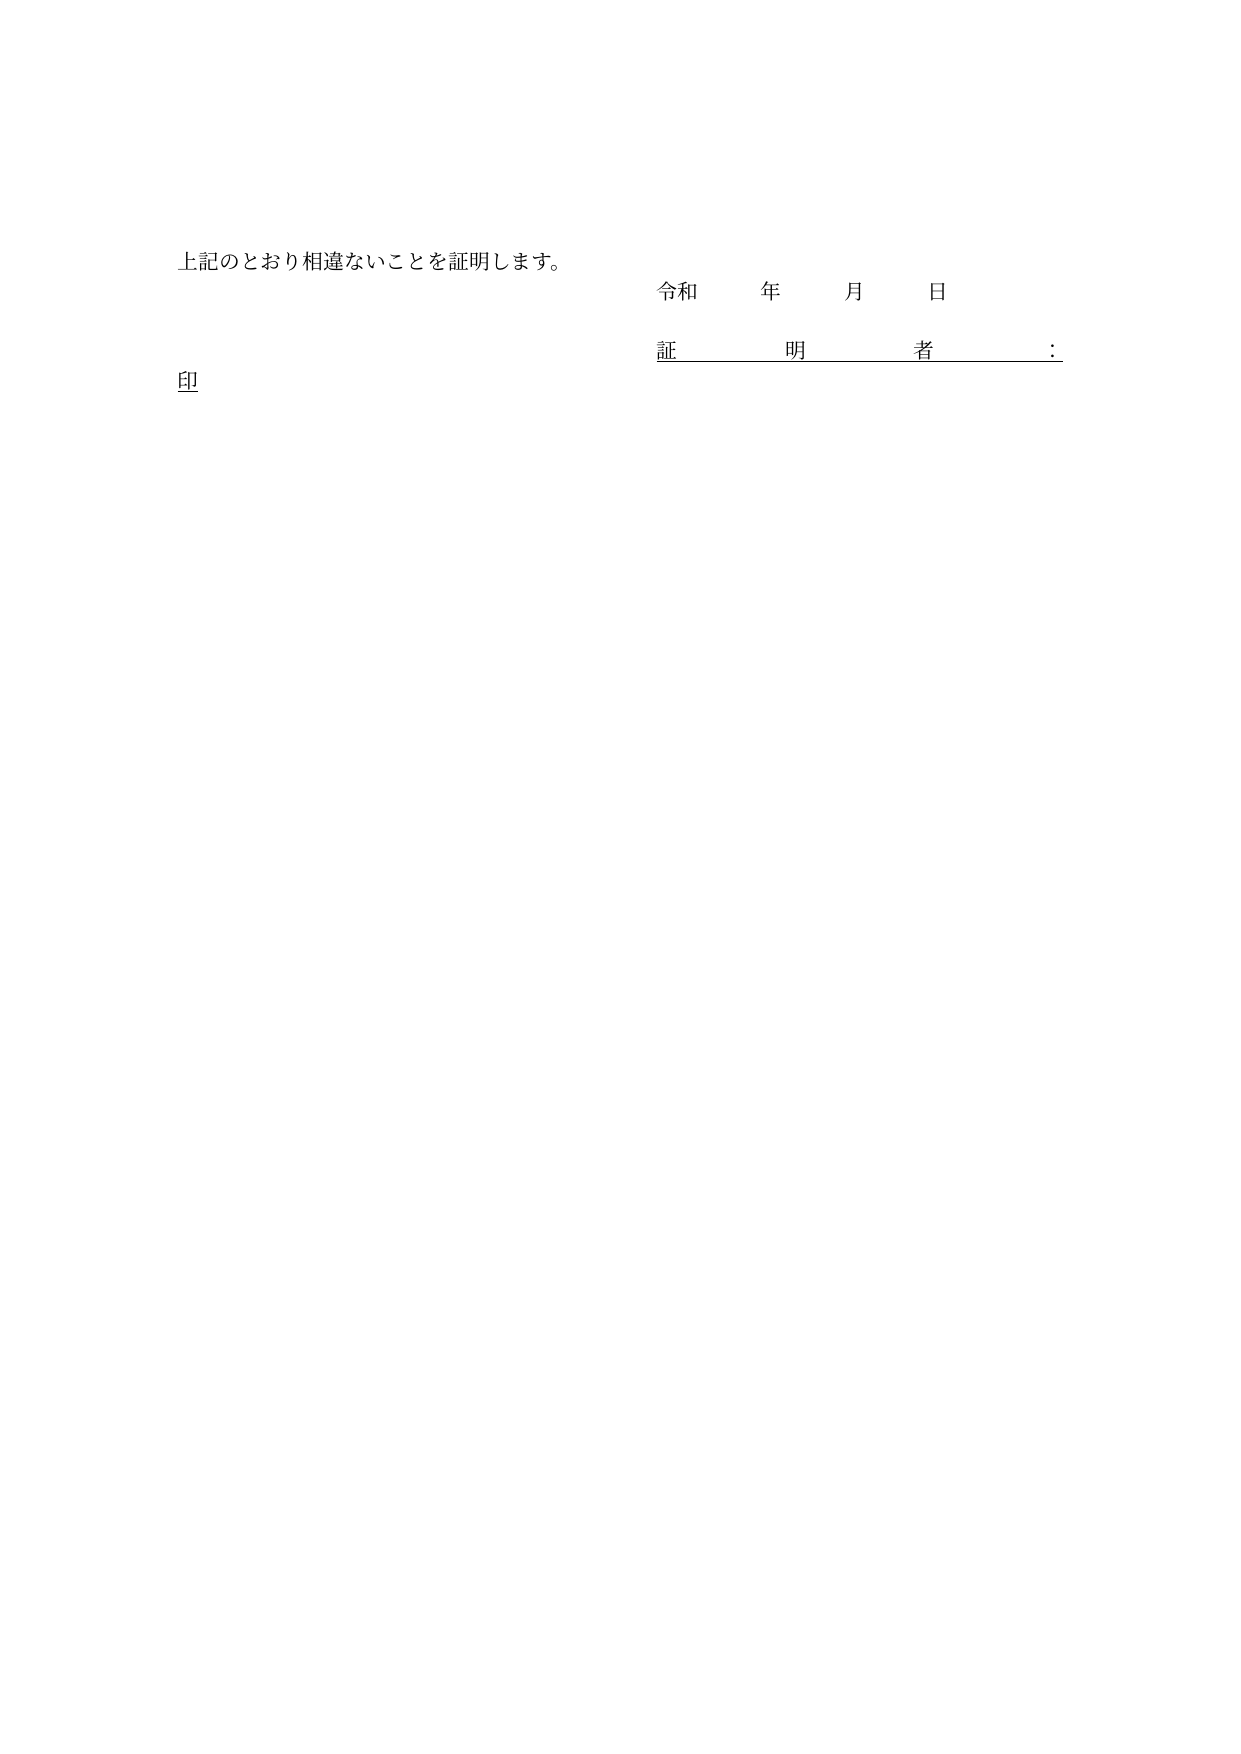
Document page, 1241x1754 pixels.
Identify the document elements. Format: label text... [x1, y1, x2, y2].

text 令和 年 月 日 [177, 275, 1063, 305]
text 証明者： 印 [177, 335, 1063, 394]
text 上記のとおり相違ないことを証明します。 [177, 245, 1063, 275]
